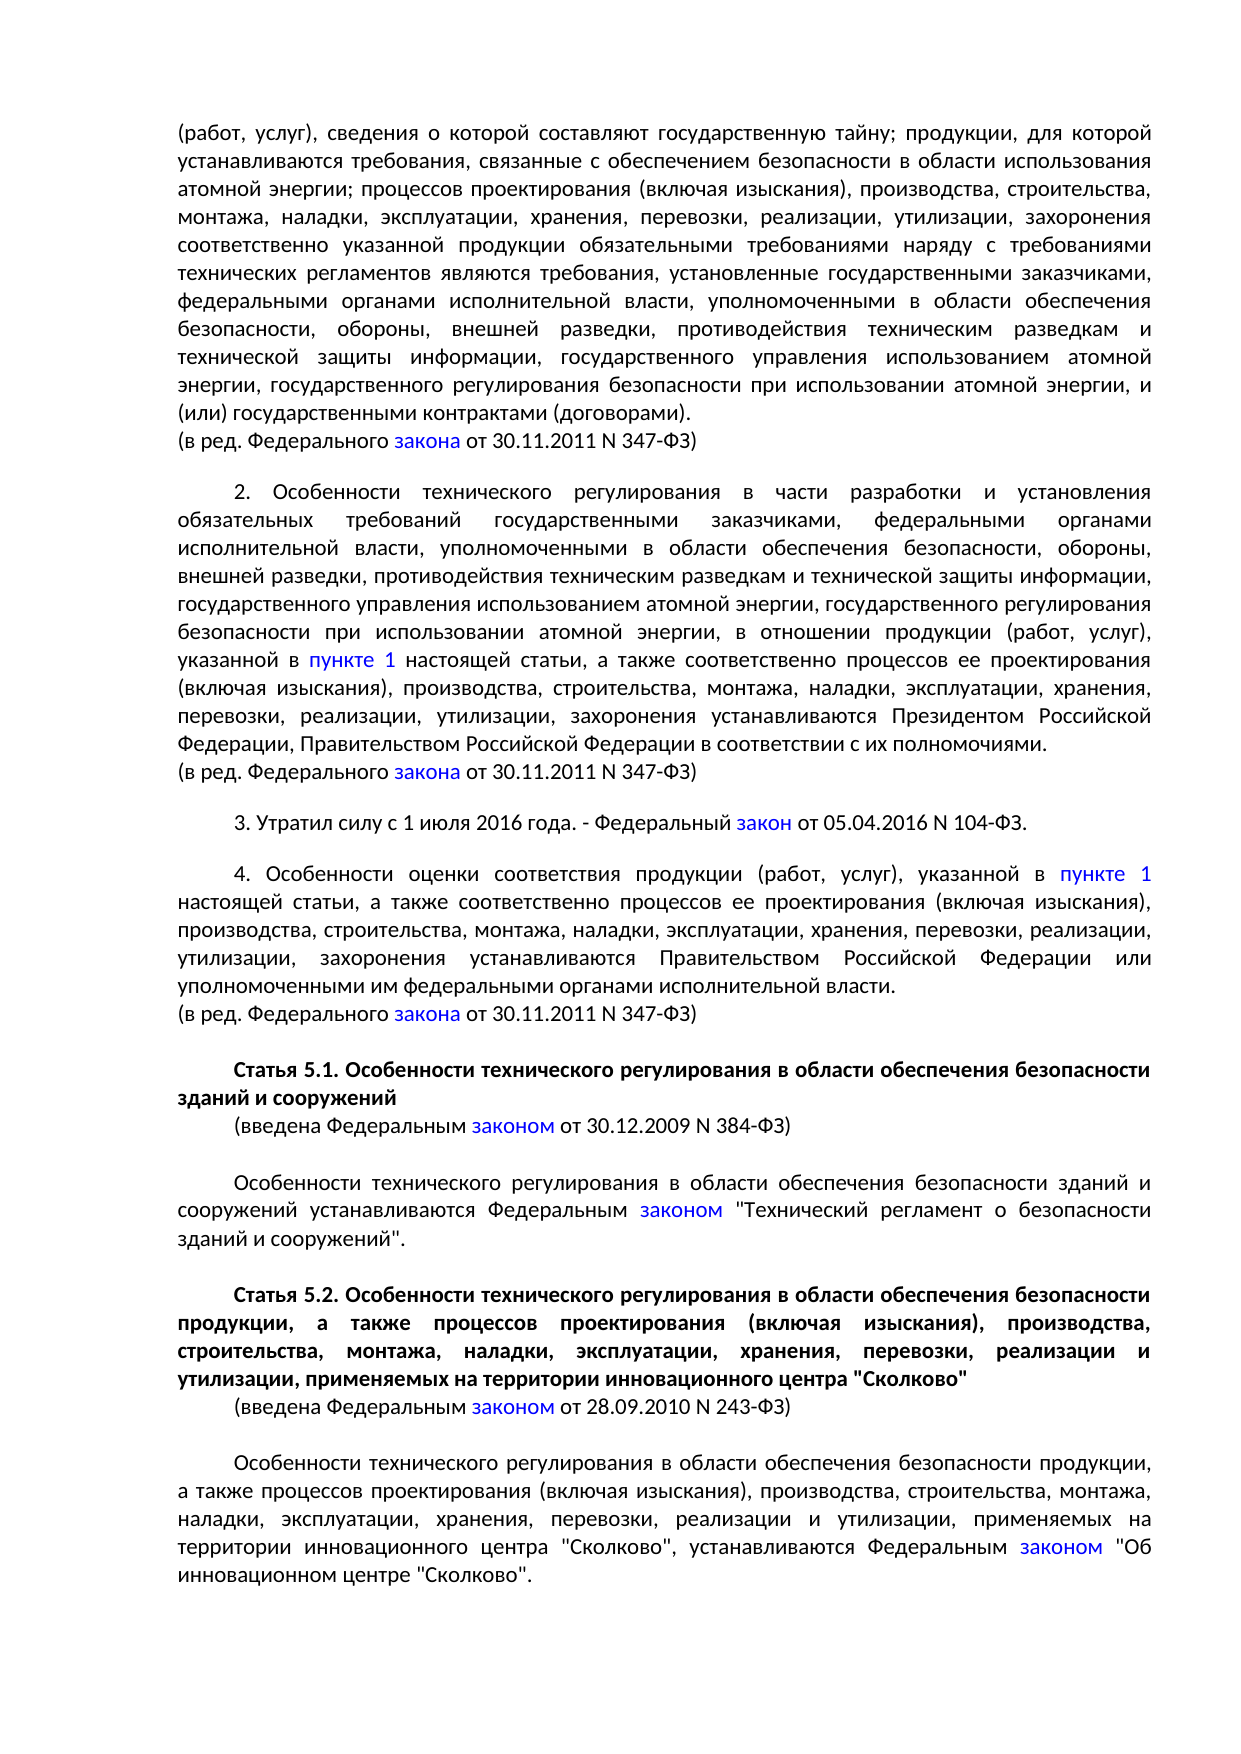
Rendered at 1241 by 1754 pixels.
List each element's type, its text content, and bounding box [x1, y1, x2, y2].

text 3. Утратил силу с 1 июля 2016 года. - Федеральный закон от 05.04.2016 N 104-ФЗ. [177, 808, 1152, 836]
text 4. Особенности оценки соответствия продукции (работ, услуг), указанной в пункте 1 настоящей статьи, а также соответственно процессов ее проектирования (включая изыскания), производства, строительства, монтажа, наладки, эксплуатации, хранения, перевозки, реализации, утилизации, захоронения устанавливаются Правительством Российской Федерации или уполномоченными им федеральными органами исполнительной власти. [177, 859, 1152, 999]
text 2. Особенности технического регулирования в части разработки и установления обязательных требований государственными заказчиками, федеральными органами исполнительной власти, уполномоченными в области обеспечения безопасности, обороны, внешней разведки, противодействия техническим разведкам и технической защиты информации, государственного управления использованием атомной энергии, государственного регулирования безопасности при использовании атомной энергии, в отношении продукции (работ, услуг), указанной в пункте 1 настоящей статьи, а также соответственно процессов ее проектирования (включая изыскания), производства, строительства, монтажа, наладки, эксплуатации, хранения, перевозки, реализации, утилизации, захоронения устанавливаются Президентом Российской Федерации, Правительством Российской Федерации в соответствии с их полномочиями. [177, 477, 1152, 757]
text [177, 118, 1152, 426]
text Особенности технического регулирования в области обеспечения безопасности зданий и сооружений устанавливаются Федеральным законом "Технический регламент о безопасности зданий и сооружений". [177, 1168, 1152, 1252]
text (введена Федеральным законом от 28.09.2010 N 243-ФЗ) [177, 1392, 1152, 1420]
text (введена Федеральным законом от 30.12.2009 N 384-ФЗ) [177, 1112, 1152, 1139]
text Особенности технического регулирования в области обеспечения безопасности продукции, а также процессов проектирования (включая изыскания), производства, строительства, монтажа, наладки, эксплуатации, хранения, перевозки, реализации и утилизации, применяемых на территории инновационного центра "Сколково", устанавливаются Федеральным законом "Об инновационном центре "Сколково". [177, 1448, 1152, 1588]
text (в ред. Федерального закона от 30.11.2011 N 347-ФЗ) [177, 999, 1152, 1027]
text (в ред. Федерального закона от 30.11.2011 N 347-ФЗ) [177, 426, 1152, 454]
title Статья 5.1. Особенности технического регулирования в области обеспечения безопасности зданий и сооружений [177, 1056, 1152, 1112]
title Статья 5.2. Особенности технического регулирования в области обеспечения безопасности продукции, а также процессов проектирования (включая изыскания), производства, строительства, монтажа, наладки, эксплуатации, хранения, перевозки, реализации и утилизации, применяемых на территории инновационного центра "Сколково" [177, 1280, 1152, 1392]
text (в ред. Федерального закона от 30.11.2011 N 347-ФЗ) [177, 757, 1152, 786]
